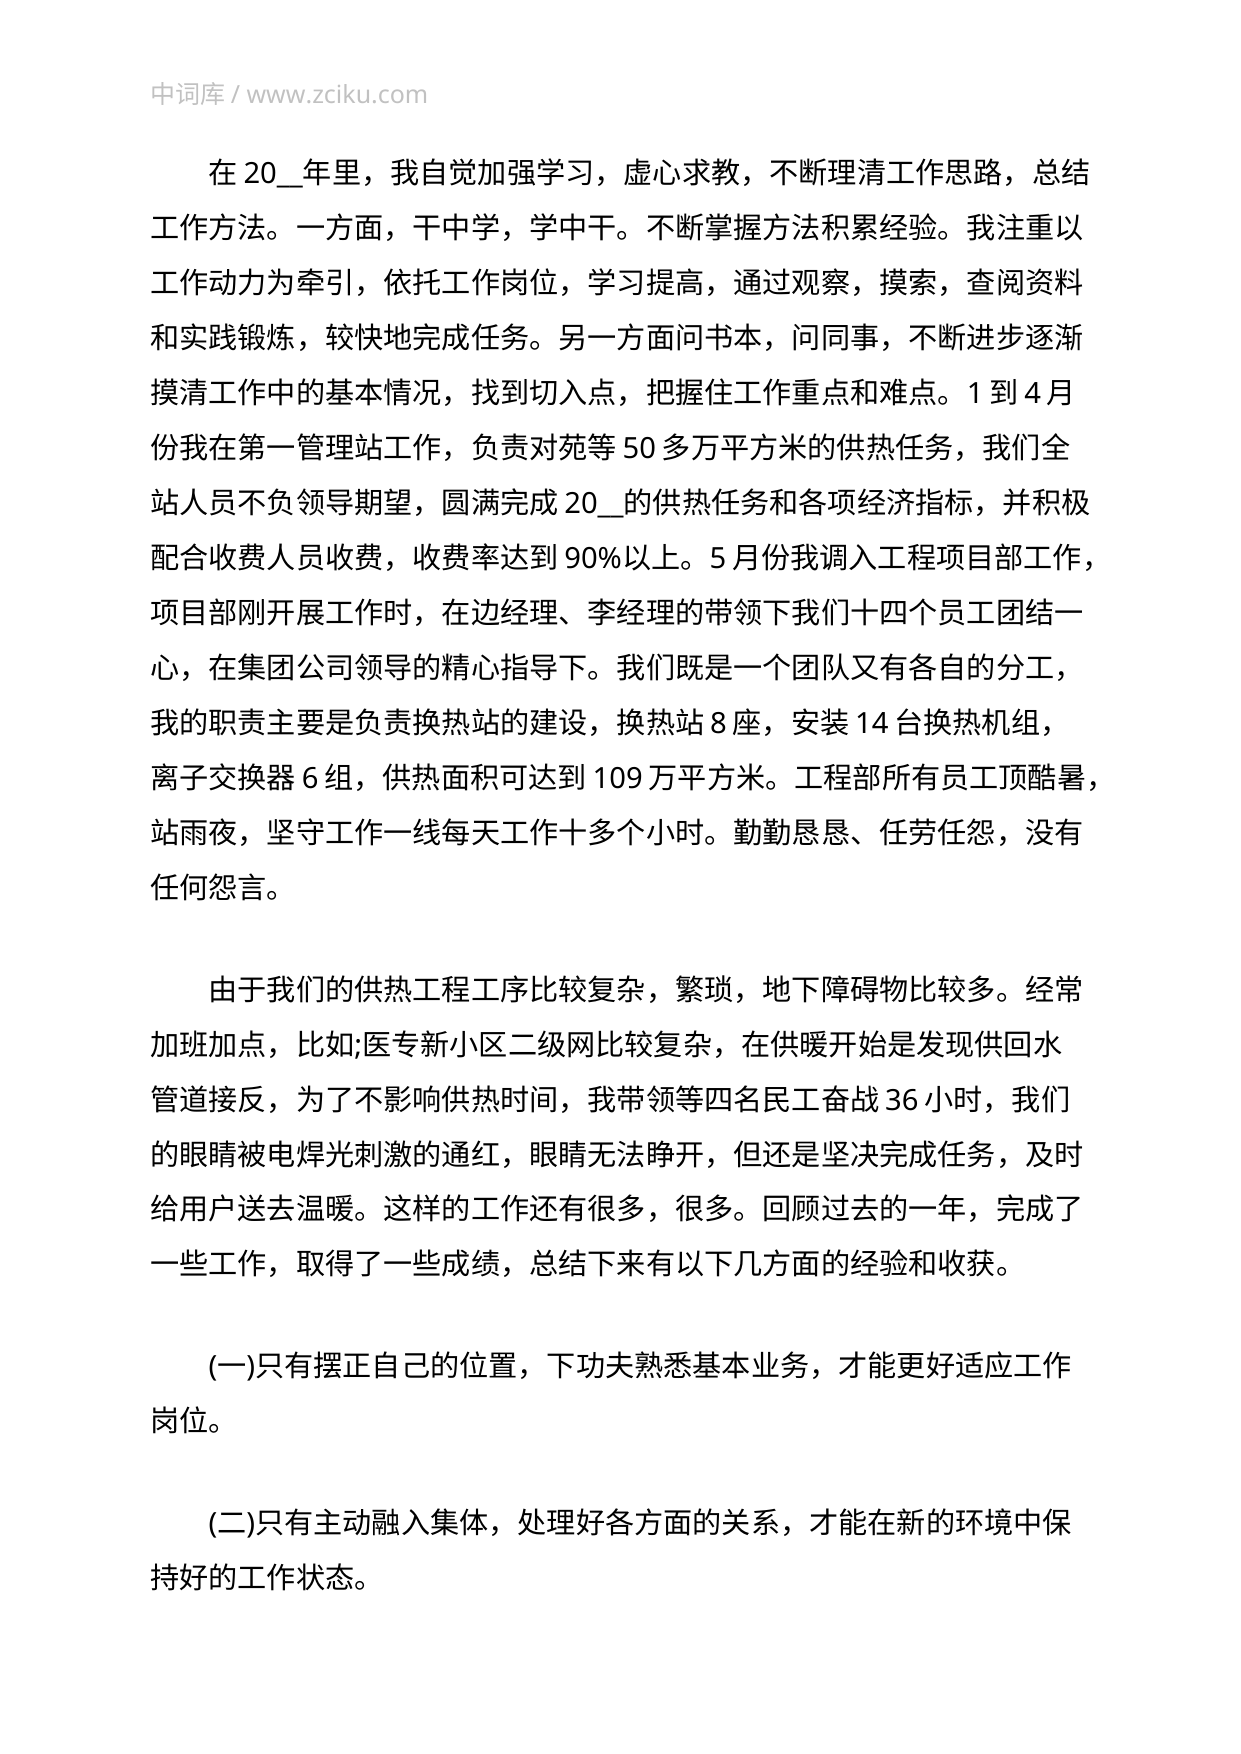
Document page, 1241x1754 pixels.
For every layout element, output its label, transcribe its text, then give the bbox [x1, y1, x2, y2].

text 在20__年里，我自觉加强学习，虚心求教，不断理清工作思路，总结工作方法。一方面，干中学，学中干。不断掌握方法积累经验。我注重以工作动力为牵引，依托工作岗位，学习提高，通过观察，摸索，查阅资料和实践锻炼，较快地完成任务。另一方面问书本，问同事，不断进步逐渐摸清工作中的基本情况，找到切入点，把握住工作重点和难点。1到4月份我在第一管理站工作，负责对苑等50多万平方米的供热任务，我们全站人员不负领导期望，圆满完成20__的供热任务和各项经济指标，并积极配合收费人员收费，收费率达到90%以上。5月份我调入工程项目部工作，项目部刚开展工作时，在边经理、李经理的带领下我们十四个员工团结一心，在集团公司领导的精心指导下。我们既是一个团队又有各自的分工，我的职责主要是负责换热站的建设，换热站8座，安装14台换热机组，离子交换器6组，供热面积可达到109万平方米。工程部所有员工顶酷暑，站雨夜，坚守工作一线每天工作十多个小时。勤勤恳恳、任劳任怨，没有任何怨言。 [150, 150, 1090, 907]
text (二)只有主动融入集体，处理好各方面的关系，才能在新的环境中保持好的工作状态。 [150, 1499, 1090, 1597]
text (一)只有摆正自己的位置，下功夫熟悉基本业务，才能更好适应工作岗位。 [150, 1343, 1090, 1440]
text 由于我们的供热工程工序比较复杂，繁琐，地下障碍物比较多。经常加班加点，比如;医专新小区二级网比较复杂，在供暖开始是发现供回水管道接反，为了不影响供热时间，我带领等四名民工奋战36小时，我们的眼睛被电焊光刺激的通红，眼睛无法睁开，但还是坚决完成任务，及时给用户送去温暖。这样的工作还有很多，很多。回顾过去的一年，完成了一些工作，取得了一些成绩，总结下来有以下几方面的经验和收获。 [150, 966, 1090, 1283]
